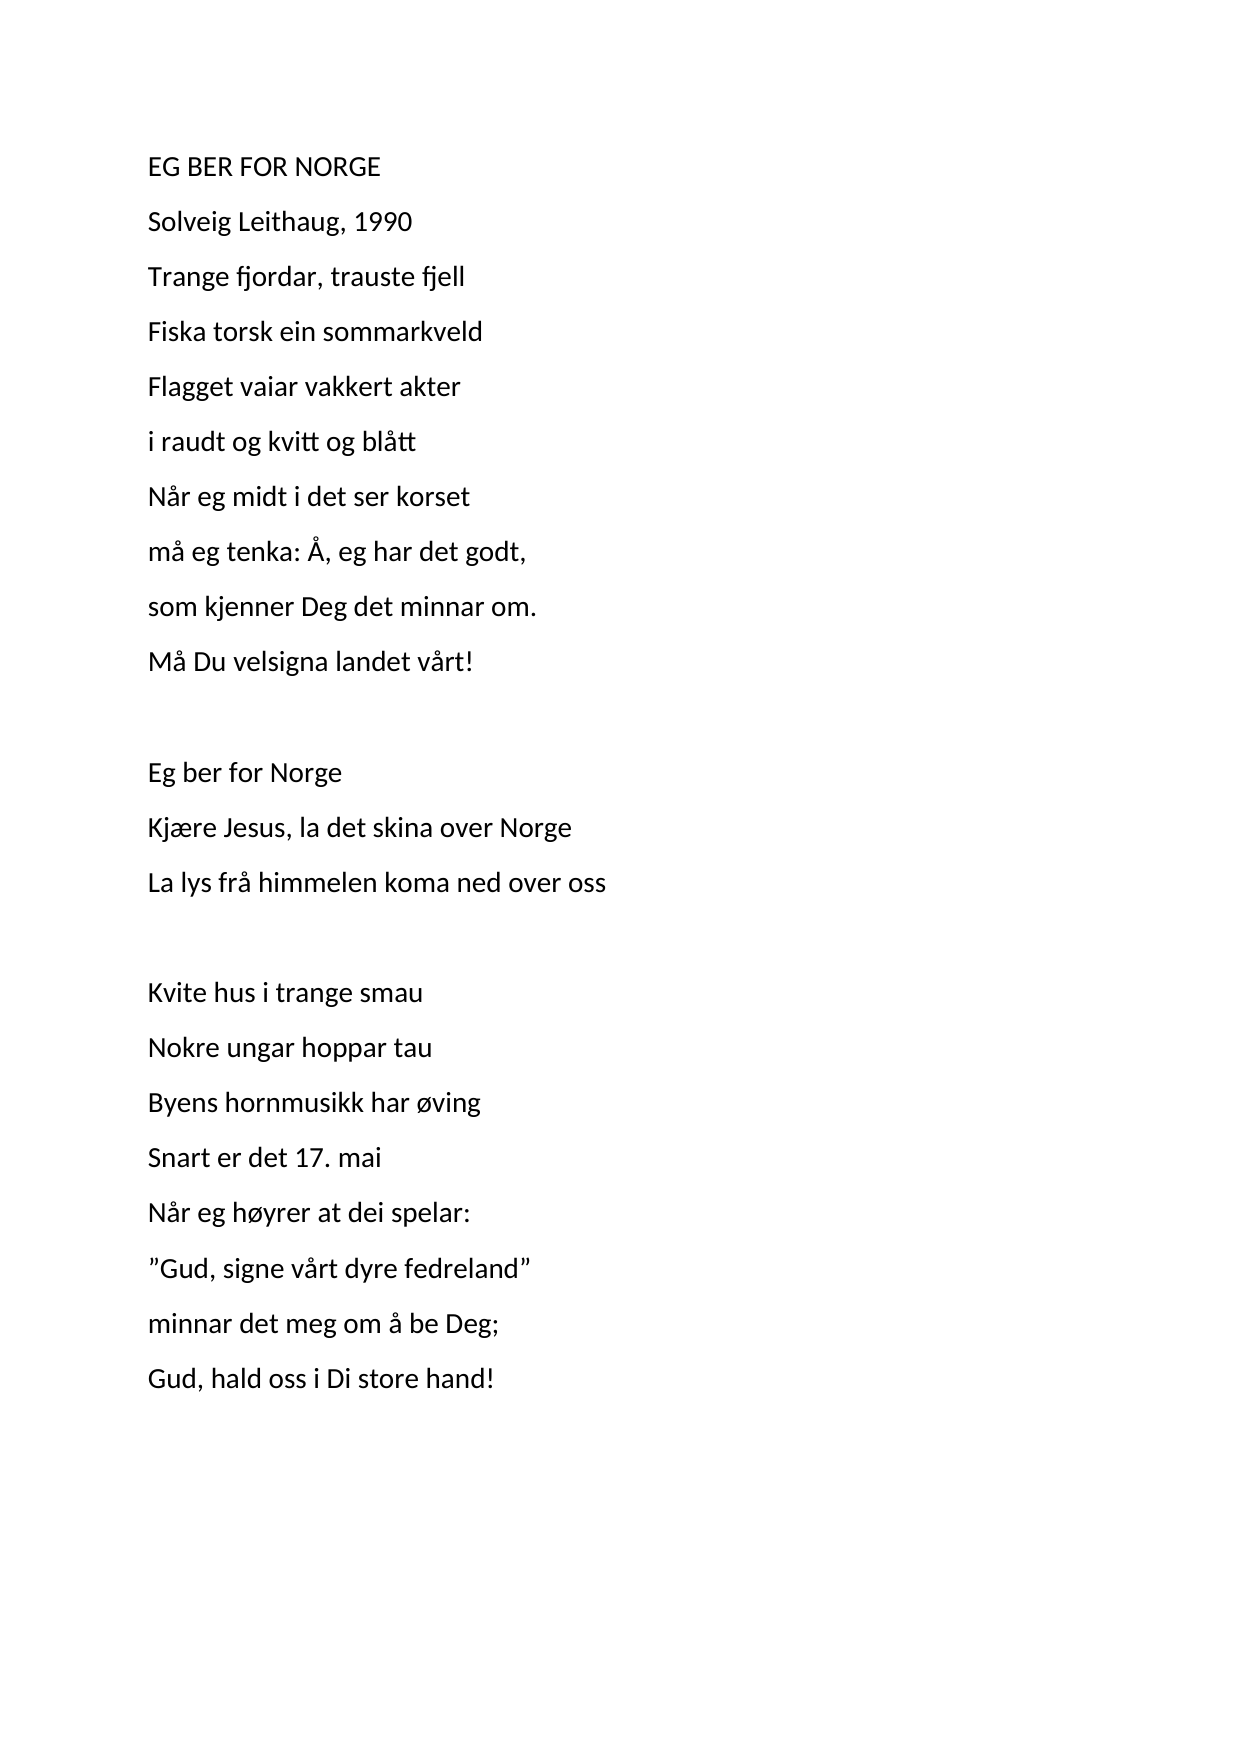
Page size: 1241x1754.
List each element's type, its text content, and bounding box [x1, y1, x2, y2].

text i raudt og kvitt og blått [148, 423, 1093, 459]
text som kjenner Deg det minnar om. [148, 588, 1093, 624]
text EG BER FOR NORGE [148, 148, 1093, 183]
text Kjære Jesus, la det skina over Norge [148, 809, 1093, 844]
text må eg tenka: Å, eg har det godt, [148, 533, 1093, 569]
text minnar det meg om å be Deg; [148, 1305, 1093, 1340]
text Kvite hus i trange smau [148, 974, 1093, 1010]
text Når eg høyrer at dei spelar: [148, 1194, 1093, 1230]
text La lys frå himmelen koma ned over oss [148, 864, 1093, 899]
text Flagget vaiar vakkert akter [148, 368, 1093, 404]
text Trange fjordar, trauste fjell [148, 258, 1093, 293]
text Byens hornmusikk har øving [148, 1084, 1093, 1120]
text Snart er det 17. mai [148, 1139, 1093, 1175]
text Eg ber for Norge [148, 754, 1093, 789]
text Når eg midt i det ser korset [148, 478, 1093, 514]
text Fiska torsk ein sommarkveld [148, 313, 1093, 348]
text Solveig Leithaug, 1990 [148, 203, 1093, 238]
text Gud, hald oss i Di store hand! [148, 1360, 1093, 1396]
text Må Du velsigna landet vårt! [148, 643, 1093, 679]
text ”Gud, signe vårt dyre fedreland” [148, 1250, 1093, 1285]
text Nokre ungar hoppar tau [148, 1029, 1093, 1065]
